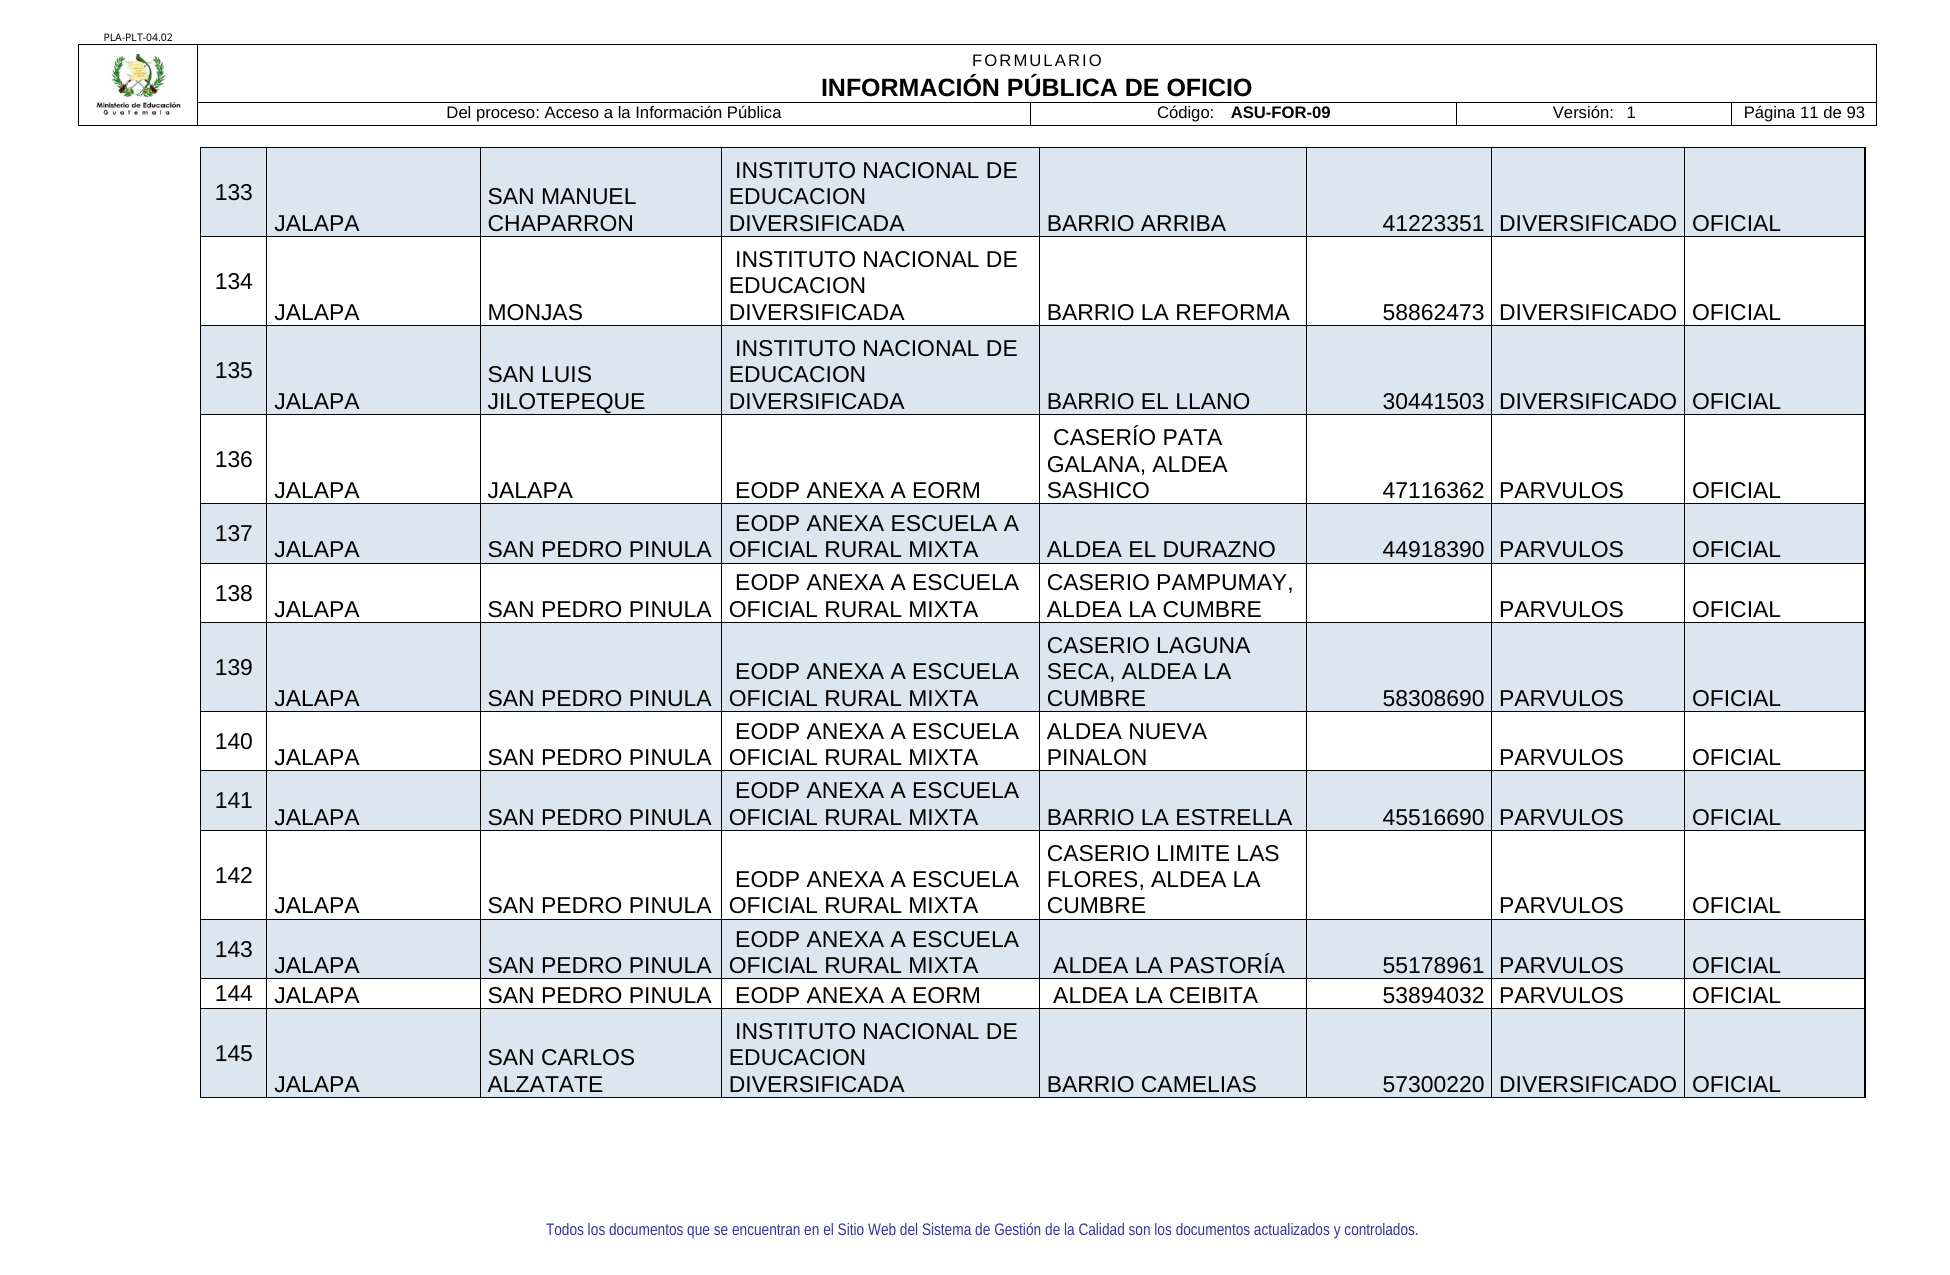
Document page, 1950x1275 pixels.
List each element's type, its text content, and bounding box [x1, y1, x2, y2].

table_cell JALAPA [481, 415, 721, 503]
table_cell SAN PEDRO PINULA [481, 831, 721, 919]
table_cell 44918390 [1307, 504, 1491, 563]
table_cell JALAPA [267, 237, 480, 325]
table_cell EODP ANEXA A EORM [722, 415, 1039, 503]
table_cell OFICIAL [1685, 920, 1864, 978]
table_cell ALDEA NUEVA PINALON [1040, 712, 1306, 770]
table_cell OFICIAL [1685, 979, 1864, 1008]
table_cell 41223351 [1307, 148, 1491, 236]
table_cell CASERIO LIMITE LAS FLORES, ALDEA LA CUMBRE [1040, 831, 1306, 919]
table_cell 135 [201, 326, 266, 414]
table_cell DIVERSIFICADO [1492, 1009, 1684, 1097]
table_cell SAN CARLOS ALZATATE [481, 1009, 721, 1097]
table_cell EODP ANEXA A ESCUELA OFICIAL RURAL MIXTA [722, 771, 1039, 830]
table_cell JALAPA [267, 623, 480, 711]
table_cell 57300220 [1307, 1009, 1491, 1097]
table_cell 53894032 [1307, 979, 1491, 1008]
table_cell 58862473 [1307, 237, 1491, 325]
table_cell EODP ANEXA A ESCUELA OFICIAL RURAL MIXTA [722, 623, 1039, 711]
table_cell CASERIO LAGUNA SECA, ALDEA LA CUMBRE [1040, 623, 1306, 711]
table_cell 138 [201, 564, 266, 622]
table_cell 134 [201, 237, 266, 325]
table_cell 136 [201, 415, 266, 503]
table_cell OFICIAL [1685, 831, 1864, 919]
table_cell INSTITUTO NACIONAL DE EDUCACION DIVERSIFICADA [722, 148, 1039, 236]
table_cell EODP ANEXA A ESCUELA OFICIAL RURAL MIXTA [722, 564, 1039, 622]
table_cell OFICIAL [1685, 623, 1864, 711]
table_cell DIVERSIFICADO [1492, 237, 1684, 325]
table_cell CASERIO PAMPUMAY, ALDEA LA CUMBRE [1040, 564, 1306, 622]
table_cell PARVULOS [1492, 712, 1684, 770]
table_cell 45516690 [1307, 771, 1491, 830]
table_cell JALAPA [267, 979, 480, 1008]
table_cell 141 [201, 771, 266, 830]
table_cell EODP ANEXA A EORM [722, 979, 1039, 1008]
table_cell [1307, 831, 1491, 919]
table_cell EODP ANEXA A ESCUELA OFICIAL RURAL MIXTA [722, 831, 1039, 919]
table_cell INSTITUTO NACIONAL DE EDUCACION DIVERSIFICADA [722, 237, 1039, 325]
table_cell JALAPA [267, 564, 480, 622]
table_cell 30441503 [1307, 326, 1491, 414]
table_cell JALAPA [267, 831, 480, 919]
table_cell 137 [201, 504, 266, 563]
table_cell DIVERSIFICADO [1492, 326, 1684, 414]
table_cell 55178961 [1307, 920, 1491, 978]
table_cell INSTITUTO NACIONAL DE EDUCACION DIVERSIFICADA [722, 1009, 1039, 1097]
table_cell SAN PEDRO PINULA [481, 771, 721, 830]
table_cell JALAPA [267, 920, 480, 978]
table_cell 58308690 [1307, 623, 1491, 711]
table_cell JALAPA [267, 504, 480, 563]
table_cell BARRIO LA ESTRELLA [1040, 771, 1306, 830]
table_cell PARVULOS [1492, 831, 1684, 919]
table_cell 145 [201, 1009, 266, 1097]
table_cell JALAPA [267, 148, 480, 236]
table_cell PARVULOS [1492, 504, 1684, 563]
table_cell SAN LUIS JILOTEPEQUE [481, 326, 721, 414]
table_cell JALAPA [267, 712, 480, 770]
table_cell OFICIAL [1685, 415, 1864, 503]
table_cell EODP ANEXA A ESCUELA OFICIAL RURAL MIXTA [722, 920, 1039, 978]
table_cell SAN PEDRO PINULA [481, 623, 721, 711]
table_cell 143 [201, 920, 266, 978]
table_cell ALDEA LA CEIBITA [1040, 979, 1306, 1008]
table_cell INSTITUTO NACIONAL DE EDUCACION DIVERSIFICADA [722, 326, 1039, 414]
table_cell JALAPA [267, 1009, 480, 1097]
table_cell SAN PEDRO PINULA [481, 920, 721, 978]
table_cell OFICIAL [1685, 326, 1864, 414]
table_cell OFICIAL [1685, 771, 1864, 830]
table_cell SAN PEDRO PINULA [481, 564, 721, 622]
table_cell JALAPA [267, 771, 480, 830]
table_cell OFICIAL [1685, 237, 1864, 325]
table_cell CASERÍO PATA GALANA, ALDEA SASHICO [1040, 415, 1306, 503]
table_cell OFICIAL [1685, 1009, 1864, 1097]
table_cell 142 [201, 831, 266, 919]
table_cell [1307, 712, 1491, 770]
table_cell BARRIO CAMELIAS [1040, 1009, 1306, 1097]
table_cell ALDEA LA PASTORÍA [1040, 920, 1306, 978]
table_cell ALDEA EL DURAZNO [1040, 504, 1306, 563]
table_cell [1307, 564, 1491, 622]
table_cell JALAPA [267, 415, 480, 503]
table_cell JALAPA [267, 326, 480, 414]
table_cell OFICIAL [1685, 712, 1864, 770]
table_cell MONJAS [481, 237, 721, 325]
table_cell SAN PEDRO PINULA [481, 504, 721, 563]
table_cell SAN PEDRO PINULA [481, 712, 721, 770]
table_cell 139 [201, 623, 266, 711]
table_cell BARRIO ARRIBA [1040, 148, 1306, 236]
table_cell BARRIO EL LLANO [1040, 326, 1306, 414]
table_cell EODP ANEXA ESCUELA A OFICIAL RURAL MIXTA [722, 504, 1039, 563]
table_cell EODP ANEXA A ESCUELA OFICIAL RURAL MIXTA [722, 712, 1039, 770]
table_cell OFICIAL [1685, 148, 1864, 236]
table_cell BARRIO LA REFORMA [1040, 237, 1306, 325]
table_cell PARVULOS [1492, 415, 1684, 503]
table_cell PARVULOS [1492, 771, 1684, 830]
table_cell 47116362 [1307, 415, 1491, 503]
table_cell PARVULOS [1492, 623, 1684, 711]
table_cell 144 [201, 979, 266, 1008]
table_cell 140 [201, 712, 266, 770]
table_cell PARVULOS [1492, 979, 1684, 1008]
table_cell 133 [201, 148, 266, 236]
table_cell OFICIAL [1685, 504, 1864, 563]
picture [95, 51, 181, 117]
table_cell SAN MANUEL CHAPARRON [481, 148, 721, 236]
table_cell PARVULOS [1492, 920, 1684, 978]
table_cell OFICIAL [1685, 564, 1864, 622]
table_cell SAN PEDRO PINULA [481, 979, 721, 1008]
table_cell PARVULOS [1492, 564, 1684, 622]
table_cell DIVERSIFICADO [1492, 148, 1684, 236]
